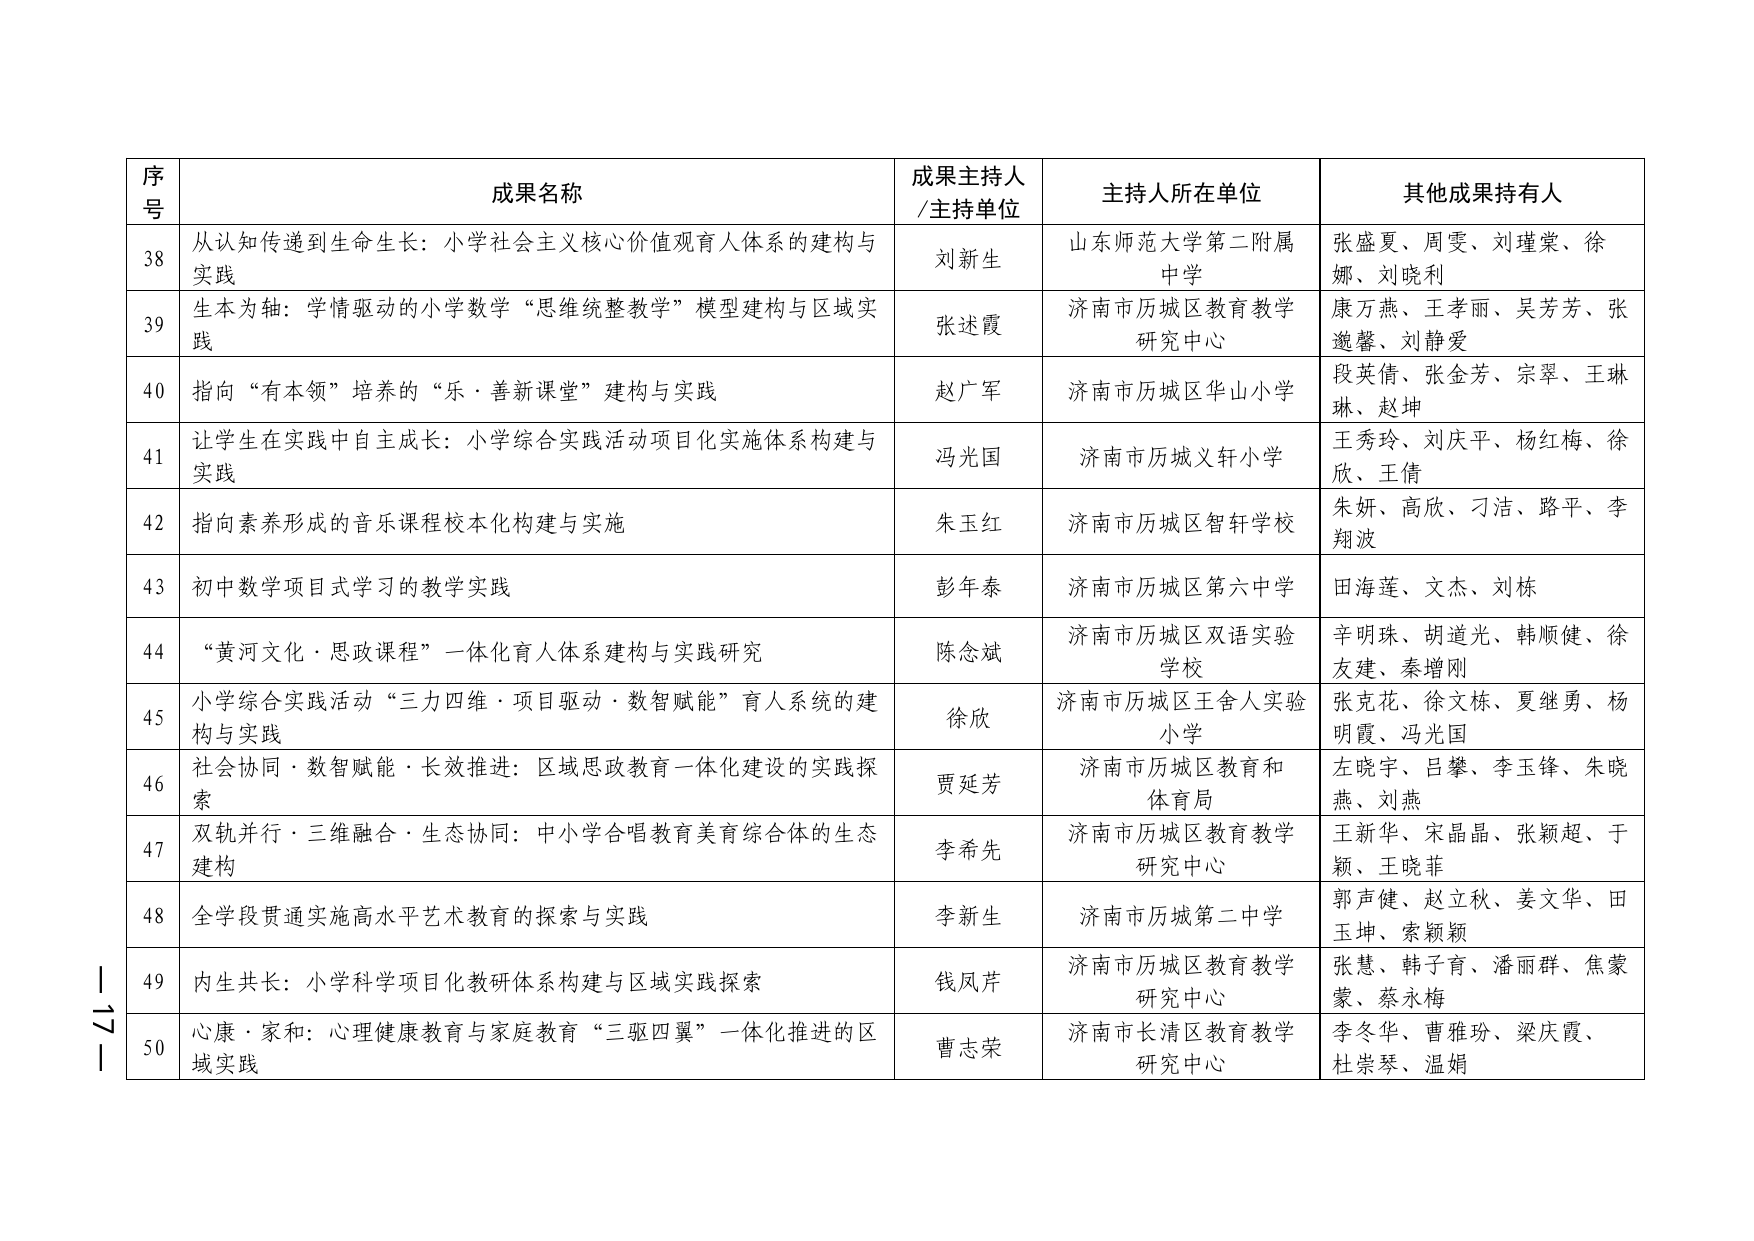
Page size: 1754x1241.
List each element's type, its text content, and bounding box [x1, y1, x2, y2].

table_cell 张克花、徐文栋、夏继勇、杨明霞、冯光国 [1321, 684, 1644, 749]
table_cell 44 [127, 618, 179, 683]
table_cell 社会协同·数智赋能·长效推进：区域思政教育一体化建设的实践探索 [180, 750, 894, 815]
table_cell 42 [127, 489, 179, 554]
table_cell 李冬华、曹雅玢、梁庆霞、 杜崇琴、温娟 [1321, 1014, 1644, 1079]
table_cell 39 [127, 291, 179, 356]
table_cell 50 [127, 1014, 179, 1079]
table_cell 郭声健、赵立秋、姜文华、田玉坤、索颖颖 [1321, 882, 1644, 947]
table_cell 田海莲、文杰、刘栋 [1321, 555, 1644, 617]
table_cell 让学生在实践中自主成长：小学综合实践活动项目化实施体系构建与实践 [180, 423, 894, 488]
table_cell 41 [127, 423, 179, 488]
table_cell 38 [127, 225, 179, 290]
table_cell 内生共长：小学科学项目化教研体系构建与区域实践探索 [180, 948, 894, 1013]
table_cell 45 [127, 684, 179, 749]
table_cell 47 [127, 816, 179, 881]
table_cell 辛明珠、胡道光、韩顺健、徐友建、秦增刚 [1321, 618, 1644, 683]
table_cell 生本为轴：学情驱动的小学数学“思维统整教学”模型建构与区域实践 [180, 291, 894, 356]
table_cell 朱妍、高欣、刁洁、路平、李翔波 [1321, 489, 1644, 554]
table_cell 李新生 [895, 882, 1042, 947]
table_cell 济南市历城区教育和 体育局 [1043, 750, 1319, 815]
table_header 主持人所在单位 [1043, 159, 1319, 224]
table_cell 小学综合实践活动“三力四维·项目驱动·数智赋能”育人系统的建构与实践 [180, 684, 894, 749]
table_cell 心康·家和：心理健康教育与家庭教育“三驱四翼”一体化推进的区域实践 [180, 1014, 894, 1079]
table_cell 张盛夏、周雯、刘瑾棠、徐娜、刘晓利 [1321, 225, 1644, 290]
table_cell 从认知传递到生命生长：小学社会主义核心价值观育人体系的建构与实践 [180, 225, 894, 290]
table_cell 冯光国 [895, 423, 1042, 488]
table_cell 40 [127, 357, 179, 422]
table_cell 赵广军 [895, 357, 1042, 422]
table_cell 全学段贯通实施高水平艺术教育的探索与实践 [180, 882, 894, 947]
table_cell 济南市历城区教育教学 研究中心 [1043, 816, 1319, 881]
table_cell 双轨并行·三维融合·生态协同：中小学合唱教育美育综合体的生态建构 [180, 816, 894, 881]
table_header 成果主持人/主持单位 [895, 159, 1042, 224]
table_cell 李希先 [895, 816, 1042, 881]
table_cell 43 [127, 555, 179, 617]
table_cell 指向“有本领”培养的“乐·善新课堂”建构与实践 [180, 357, 894, 422]
table_cell 钱凤芹 [895, 948, 1042, 1013]
table_cell 朱玉红 [895, 489, 1042, 554]
table_header 序号 [127, 159, 179, 224]
table_cell 48 [127, 882, 179, 947]
table_cell 康万燕、王孝丽、吴芳芳、张邈馨、刘静爱 [1321, 291, 1644, 356]
table_cell 济南市历城区智轩学校 [1043, 489, 1319, 554]
table_header 其他成果持有人 [1321, 159, 1644, 224]
table_cell 彭年泰 [895, 555, 1042, 617]
table_cell 张述霞 [895, 291, 1042, 356]
table_cell 曹志荣 [895, 1014, 1042, 1079]
table_cell 济南市历城区第六中学 [1043, 555, 1319, 617]
table_cell 徐欣 [895, 684, 1042, 749]
table_cell 济南市历城区华山小学 [1043, 357, 1319, 422]
table_cell 刘新生 [895, 225, 1042, 290]
table_cell 46 [127, 750, 179, 815]
table_cell 陈念斌 [895, 618, 1042, 683]
table_cell 济南市历城区王舍人实验 小学 [1043, 684, 1319, 749]
table_cell 济南市历城区教育教学 研究中心 [1043, 948, 1319, 1013]
table_cell 49 [127, 948, 179, 1013]
table_cell “黄河文化·思政课程”一体化育人体系建构与实践研究 [180, 618, 894, 683]
table_cell 济南市长清区教育教学 研究中心 [1043, 1014, 1319, 1079]
table_cell 初中数学项目式学习的教学实践 [180, 555, 894, 617]
table_cell 左晓宇、吕攀、李玉锋、朱晓燕、刘燕 [1321, 750, 1644, 815]
table_header 成果名称 [180, 159, 894, 224]
table_cell 张慧、韩子育、潘丽群、焦蒙蒙、蔡永梅 [1321, 948, 1644, 1013]
table_cell 山东师范大学第二附属 中学 [1043, 225, 1319, 290]
table_cell 段英倩、张金芳、宗翠、王琳琳、赵坤 [1321, 357, 1644, 422]
table_cell 王新华、宋晶晶、张颖超、于颖、王晓菲 [1321, 816, 1644, 881]
table_cell 济南市历城区双语实验 学校 [1043, 618, 1319, 683]
table_cell 济南市历城区教育教学 研究中心 [1043, 291, 1319, 356]
table_cell 贾延芳 [895, 750, 1042, 815]
table_cell 指向素养形成的音乐课程校本化构建与实施 [180, 489, 894, 554]
table_cell 王秀玲、刘庆平、杨红梅、徐欣、王倩 [1321, 423, 1644, 488]
table_cell 济南市历城第二中学 [1043, 882, 1319, 947]
table_cell 济南市历城义轩小学 [1043, 423, 1319, 488]
